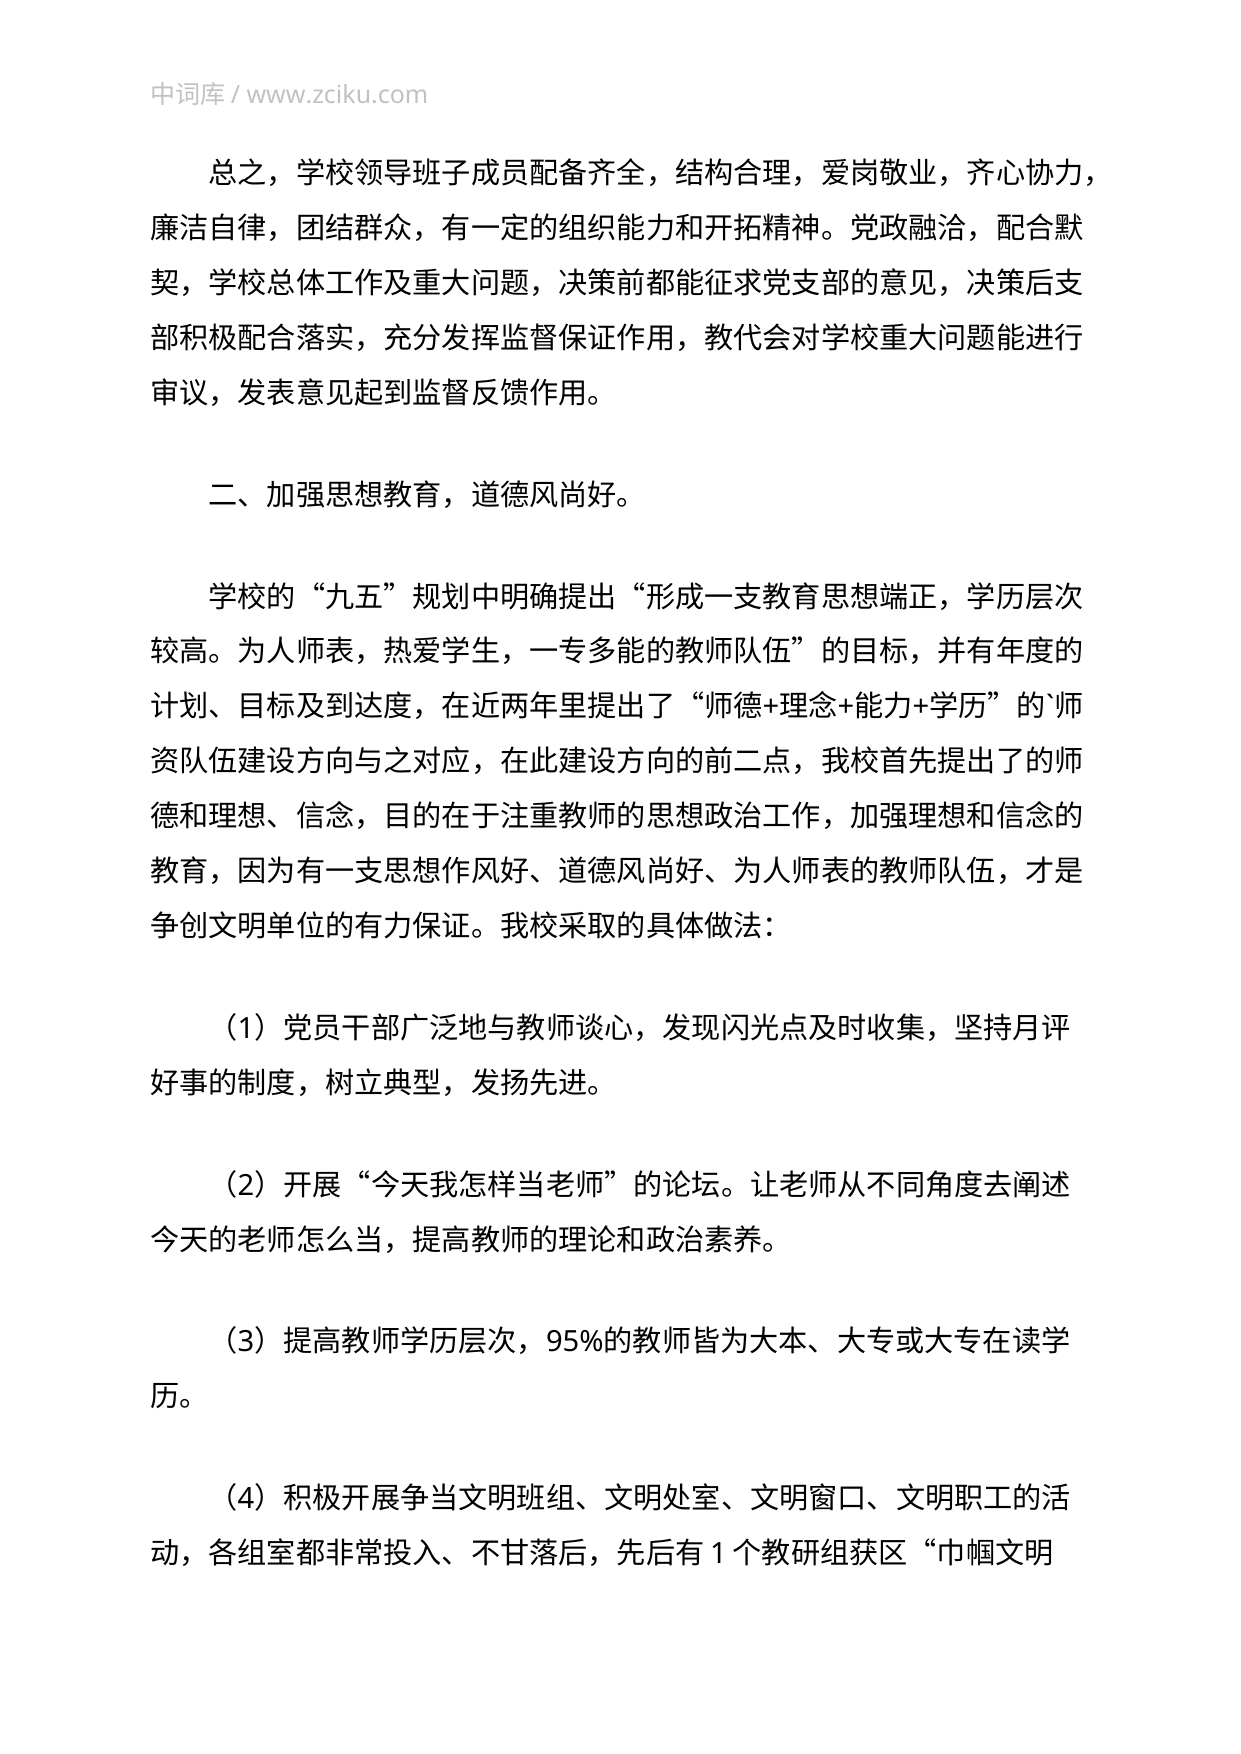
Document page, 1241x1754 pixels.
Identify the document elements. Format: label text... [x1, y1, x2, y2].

text 总之，学校领导班子成员配备齐全，结构合理，爱岗敬业，齐心协力，廉洁自律，团结群众，有一定的组织能力和开拓精神。党政融洽，配合默契，学校总体工作及重大问题，决策前都能征求党支部的意见，决策后支部积极配合落实，充分发挥监督保证作用，教代会对学校重大问题能进行审议，发表意见起到监督反馈作用。 [150, 150, 1090, 412]
text （1）党员干部广泛地与教师谈心，发现闪光点及时收集，坚持月评好事的制度，树立典型，发扬先进。 [150, 1004, 1090, 1102]
text 学校的“九五”规划中明确提出“形成一支教育思想端正，学历层次较高。为人师表，热爱学生，一专多能的教师队伍”的目标，并有年度的计划、目标及到达度，在近两年里提出了“师德+理念+能力+学历”的`师资队伍建设方向与之对应，在此建设方向的前二点，我校首先提出了的师德和理想、信念，目的在于注重教师的思想政治工作，加强理想和信念的教育，因为有一支思想作风好、道德风尚好、为人师表的教师队伍，才是争创文明单位的有力保证。我校采取的具体做法： [150, 573, 1090, 945]
text （3）提高教师学历层次，95%的教师皆为大本、大专或大专在读学历。 [150, 1318, 1090, 1415]
text （2）开展“今天我怎样当老师”的论坛。让老师从不同角度去阐述今天的老师怎么当，提高教师的理论和政治素养。 [150, 1161, 1090, 1258]
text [150, 1475, 1090, 1572]
text 二、加强思想教育，道德风尚好。 [150, 471, 1090, 514]
